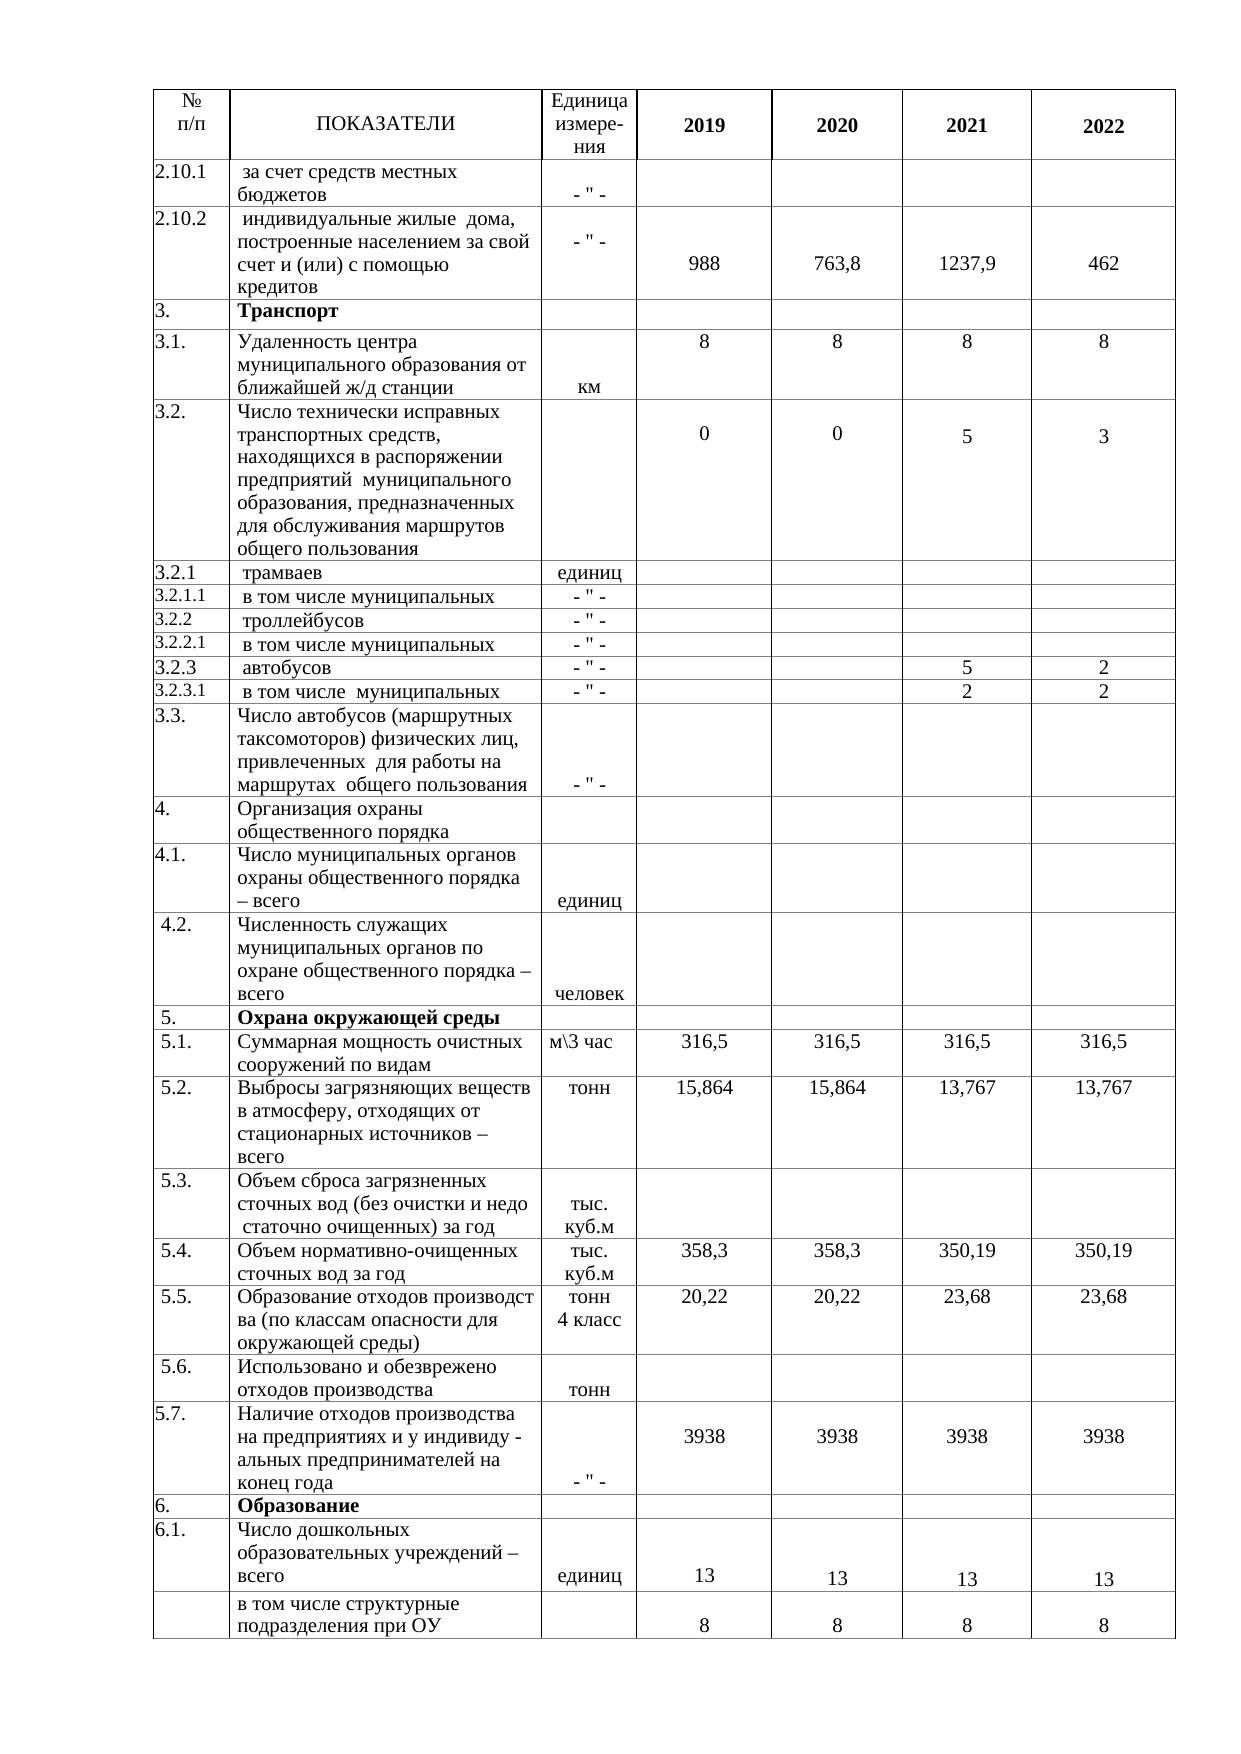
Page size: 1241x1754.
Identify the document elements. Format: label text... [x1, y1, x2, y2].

table_cell Суммарная мощность очистных сооружений по видам [230, 1030, 541, 1076]
table_cell [637, 1495, 771, 1517]
table_cell 0 [637, 400, 771, 560]
table_cell 8 [637, 330, 771, 399]
table_cell Транспорт [230, 300, 541, 329]
table_cell за счет средств местных бюджетов [230, 160, 541, 206]
table_cell [1032, 1169, 1175, 1238]
table_cell - " - [542, 1402, 636, 1494]
table_cell 462 [1032, 207, 1175, 298]
table_cell 3.2.3 [154, 657, 229, 679]
table_cell [772, 633, 902, 656]
table_cell 8 [1032, 1592, 1175, 1637]
table_cell 316,5 [903, 1030, 1031, 1076]
table_cell [1032, 844, 1175, 912]
table_cell тонн [542, 1077, 636, 1168]
table_cell 5.7. [154, 1402, 229, 1494]
table_cell троллейбусов [230, 609, 541, 632]
table_cell 4. [154, 797, 229, 843]
table_cell [637, 797, 771, 843]
table_cell 8 [772, 1592, 902, 1637]
table_cell [637, 1355, 771, 1401]
table_cell в том числе муниципальных [230, 633, 541, 656]
table_cell 2.10.1 [154, 160, 229, 206]
table_cell 15,864 [637, 1077, 771, 1168]
table_cell [637, 300, 771, 329]
table_cell 316,5 [637, 1030, 771, 1076]
table_cell [637, 1169, 771, 1238]
table_cell тыс. куб.м [542, 1239, 636, 1284]
table_cell 8 [772, 330, 902, 399]
table_cell 763,8 [772, 207, 902, 298]
table_cell [903, 300, 1031, 329]
table_cell [1032, 1495, 1175, 1517]
table_cell 6.1. [154, 1519, 229, 1591]
table_cell в том числе муниципальных [230, 585, 541, 608]
table_cell 3.2.1 [154, 561, 229, 584]
table_cell [637, 680, 771, 703]
table_cell 3 [1032, 400, 1175, 560]
table_cell 20,22 [772, 1286, 902, 1354]
table_cell трамваев [230, 561, 541, 584]
table_cell [542, 1006, 636, 1029]
table_cell [903, 609, 1031, 632]
table_cell 5. [154, 1006, 229, 1029]
table_cell в том числе структурные подразделения при ОУ [230, 1592, 541, 1637]
table_cell [1032, 609, 1175, 632]
table_cell [637, 561, 771, 584]
table_cell тыс. куб.м [542, 1169, 636, 1238]
table_cell [637, 844, 771, 912]
table_cell Численность служащих муниципальных органов по охране общественного порядка – всего [230, 913, 541, 1005]
table_cell [903, 1495, 1031, 1517]
table_cell [772, 300, 902, 329]
table_cell [772, 797, 902, 843]
table_cell [903, 1006, 1031, 1029]
table_cell [772, 1006, 902, 1029]
table_cell 13 [772, 1519, 902, 1591]
table_cell [637, 609, 771, 632]
table_cell Наличие отходов производства на предприятиях и у индивиду - альных предпринимателей на конец года [230, 1402, 541, 1494]
table_cell [772, 1355, 902, 1401]
table_cell [903, 797, 1031, 843]
table_cell Организация охраны общественного порядка [230, 797, 541, 843]
table_cell Охрана окружающей среды [230, 1006, 541, 1029]
table_cell 3.1. [154, 330, 229, 399]
table_cell 23,68 [1032, 1286, 1175, 1354]
table_cell [542, 1495, 636, 1517]
table_cell [903, 1355, 1031, 1401]
table_cell [542, 400, 636, 560]
table_cell [903, 160, 1031, 206]
table_cell 3938 [772, 1402, 902, 1494]
table_cell 3.3. [154, 704, 229, 796]
table_cell 2 [1032, 657, 1175, 679]
table_cell [637, 160, 771, 206]
table_cell [903, 913, 1031, 1005]
table_cell [772, 160, 902, 206]
table_header № п/п [154, 90, 229, 159]
table_cell 6. [154, 1495, 229, 1517]
table_cell Объем сброса загрязненных сточных вод (без очистки и недо статочно очищенных) за год [230, 1169, 541, 1238]
table_cell [637, 657, 771, 679]
table_cell [542, 797, 636, 843]
table_cell автобусов [230, 657, 541, 679]
table_cell [637, 1006, 771, 1029]
table_cell индивидуальные жилые дома, построенные населением за свой счет и (или) с помощью кредитов [230, 207, 541, 298]
table_cell [772, 585, 902, 608]
table_cell 8 [1032, 330, 1175, 399]
table_cell 3938 [637, 1402, 771, 1494]
table_cell 13 [637, 1519, 771, 1591]
table_cell [637, 633, 771, 656]
table_cell 358,3 [772, 1239, 902, 1284]
table_header 2021 [903, 90, 1031, 159]
table_cell [154, 1592, 229, 1637]
table_cell 2 [903, 680, 1031, 703]
table_cell Удаленность центра муниципального образования от ближайшей ж/д станции [230, 330, 541, 399]
table_cell Выбросы загрязняющих веществ в атмосферу, отходящих от стационарных источников – всего [230, 1077, 541, 1168]
table_cell 2 [1032, 680, 1175, 703]
table_cell единиц [542, 844, 636, 912]
table_cell 358,3 [637, 1239, 771, 1284]
table_cell 5.3. [154, 1169, 229, 1238]
table_cell [1032, 1355, 1175, 1401]
table_cell 3.2. [154, 400, 229, 560]
table_cell единиц [542, 1519, 636, 1591]
table_cell Объем нормативно-очищенных сточных вод за год [230, 1239, 541, 1284]
table_cell [1032, 913, 1175, 1005]
table_cell [1032, 160, 1175, 206]
table_cell [1032, 561, 1175, 584]
table_cell [1032, 1006, 1175, 1029]
table_header Единица измере- ния [543, 90, 636, 159]
table_cell [903, 585, 1031, 608]
table_cell 3.2.2.1 [154, 633, 229, 656]
table_cell [903, 844, 1031, 912]
table_cell [772, 657, 902, 679]
table_cell 4.2. [154, 913, 229, 1005]
table_cell [1032, 585, 1175, 608]
table_cell 316,5 [1032, 1030, 1175, 1076]
table_cell Число автобусов (маршрутных таксомоторов) физических лиц, привлеченных для работы на маршрутах общего пользования [230, 704, 541, 796]
table_cell - " - [542, 585, 636, 608]
table_cell [772, 704, 902, 796]
table_cell 13,767 [1032, 1077, 1175, 1168]
table_cell 8 [903, 330, 1031, 399]
table_cell 350,19 [1032, 1239, 1175, 1284]
table_cell 5.1. [154, 1030, 229, 1076]
table_cell - " - [542, 704, 636, 796]
table_cell [903, 561, 1031, 584]
table_cell [637, 585, 771, 608]
table_cell 5.4. [154, 1239, 229, 1284]
table_cell м\3 час [542, 1030, 636, 1076]
table_cell 8 [903, 1592, 1031, 1637]
table_cell [772, 561, 902, 584]
table_cell [903, 704, 1031, 796]
table_cell Образование отходов производст ва (по классам опасности для окружающей среды) [230, 1286, 541, 1354]
table_cell единиц [542, 561, 636, 584]
table_cell 3.2.3.1 [154, 680, 229, 703]
table_cell 350,19 [903, 1239, 1031, 1284]
table_cell Число дошкольных образовательных учреждений – всего [230, 1519, 541, 1591]
table_cell [903, 1169, 1031, 1238]
table_cell 4.1. [154, 844, 229, 912]
table_cell [772, 913, 902, 1005]
table_cell - " - [542, 609, 636, 632]
table_cell тонн 4 класс [542, 1286, 636, 1354]
table_cell 3.2.2 [154, 609, 229, 632]
table_cell тонн [542, 1355, 636, 1401]
table_cell 3938 [903, 1402, 1031, 1494]
table_cell [542, 1592, 636, 1637]
table_cell [1032, 704, 1175, 796]
table_cell 5.2. [154, 1077, 229, 1168]
table_cell 23,68 [903, 1286, 1031, 1354]
table_cell Число муниципальных органов охраны общественного порядка – всего [230, 844, 541, 912]
table_cell - " - [542, 680, 636, 703]
table_cell [637, 704, 771, 796]
table_header 2022 [1032, 90, 1175, 159]
table_cell - " - [542, 160, 636, 206]
table_cell 5 [903, 657, 1031, 679]
table_cell Число технически исправных транспортных средств, находящихся в распоряжении предприятий муниципального образования, предназначенных для обслуживания маршрутов общего пользования [230, 400, 541, 560]
table_cell 20,22 [637, 1286, 771, 1354]
table_cell [637, 913, 771, 1005]
table_cell 13,767 [903, 1077, 1031, 1168]
table_header 2019 [638, 90, 771, 159]
table_cell - " - [542, 207, 636, 298]
table_cell в том числе муниципальных [230, 680, 541, 703]
table_header ПОКАЗАТЕЛИ [231, 90, 541, 159]
table_cell [772, 1169, 902, 1238]
table_cell 5 [903, 400, 1031, 560]
table_cell - " - [542, 633, 636, 656]
table_cell 13 [903, 1519, 1031, 1591]
table_cell 316,5 [772, 1030, 902, 1076]
table_cell [1032, 633, 1175, 656]
table_cell [772, 844, 902, 912]
table_cell [1032, 300, 1175, 329]
table_cell 15,864 [772, 1077, 902, 1168]
table_cell 13 [1032, 1519, 1175, 1591]
table_cell Образование [230, 1495, 541, 1517]
table_cell 5.6. [154, 1355, 229, 1401]
table_cell 3. [154, 300, 229, 329]
table_cell человек [542, 913, 636, 1005]
table_cell км [542, 330, 636, 399]
table_cell 3.2.1.1 [154, 585, 229, 608]
table_cell 1237,9 [903, 207, 1031, 298]
table_cell [772, 609, 902, 632]
table_cell 8 [637, 1592, 771, 1637]
table_cell 3938 [1032, 1402, 1175, 1494]
table_cell 988 [637, 207, 771, 298]
table_cell 5.5. [154, 1286, 229, 1354]
table_cell [542, 300, 636, 329]
table_cell [1032, 797, 1175, 843]
table_cell - " - [542, 657, 636, 679]
table_cell [772, 680, 902, 703]
table_cell Использовано и обезврежено отходов производства [230, 1355, 541, 1401]
table_cell 2.10.2 [154, 207, 229, 298]
table_cell [772, 1495, 902, 1517]
table_cell 0 [772, 400, 902, 560]
table_cell [903, 633, 1031, 656]
table_header 2020 [773, 90, 902, 159]
